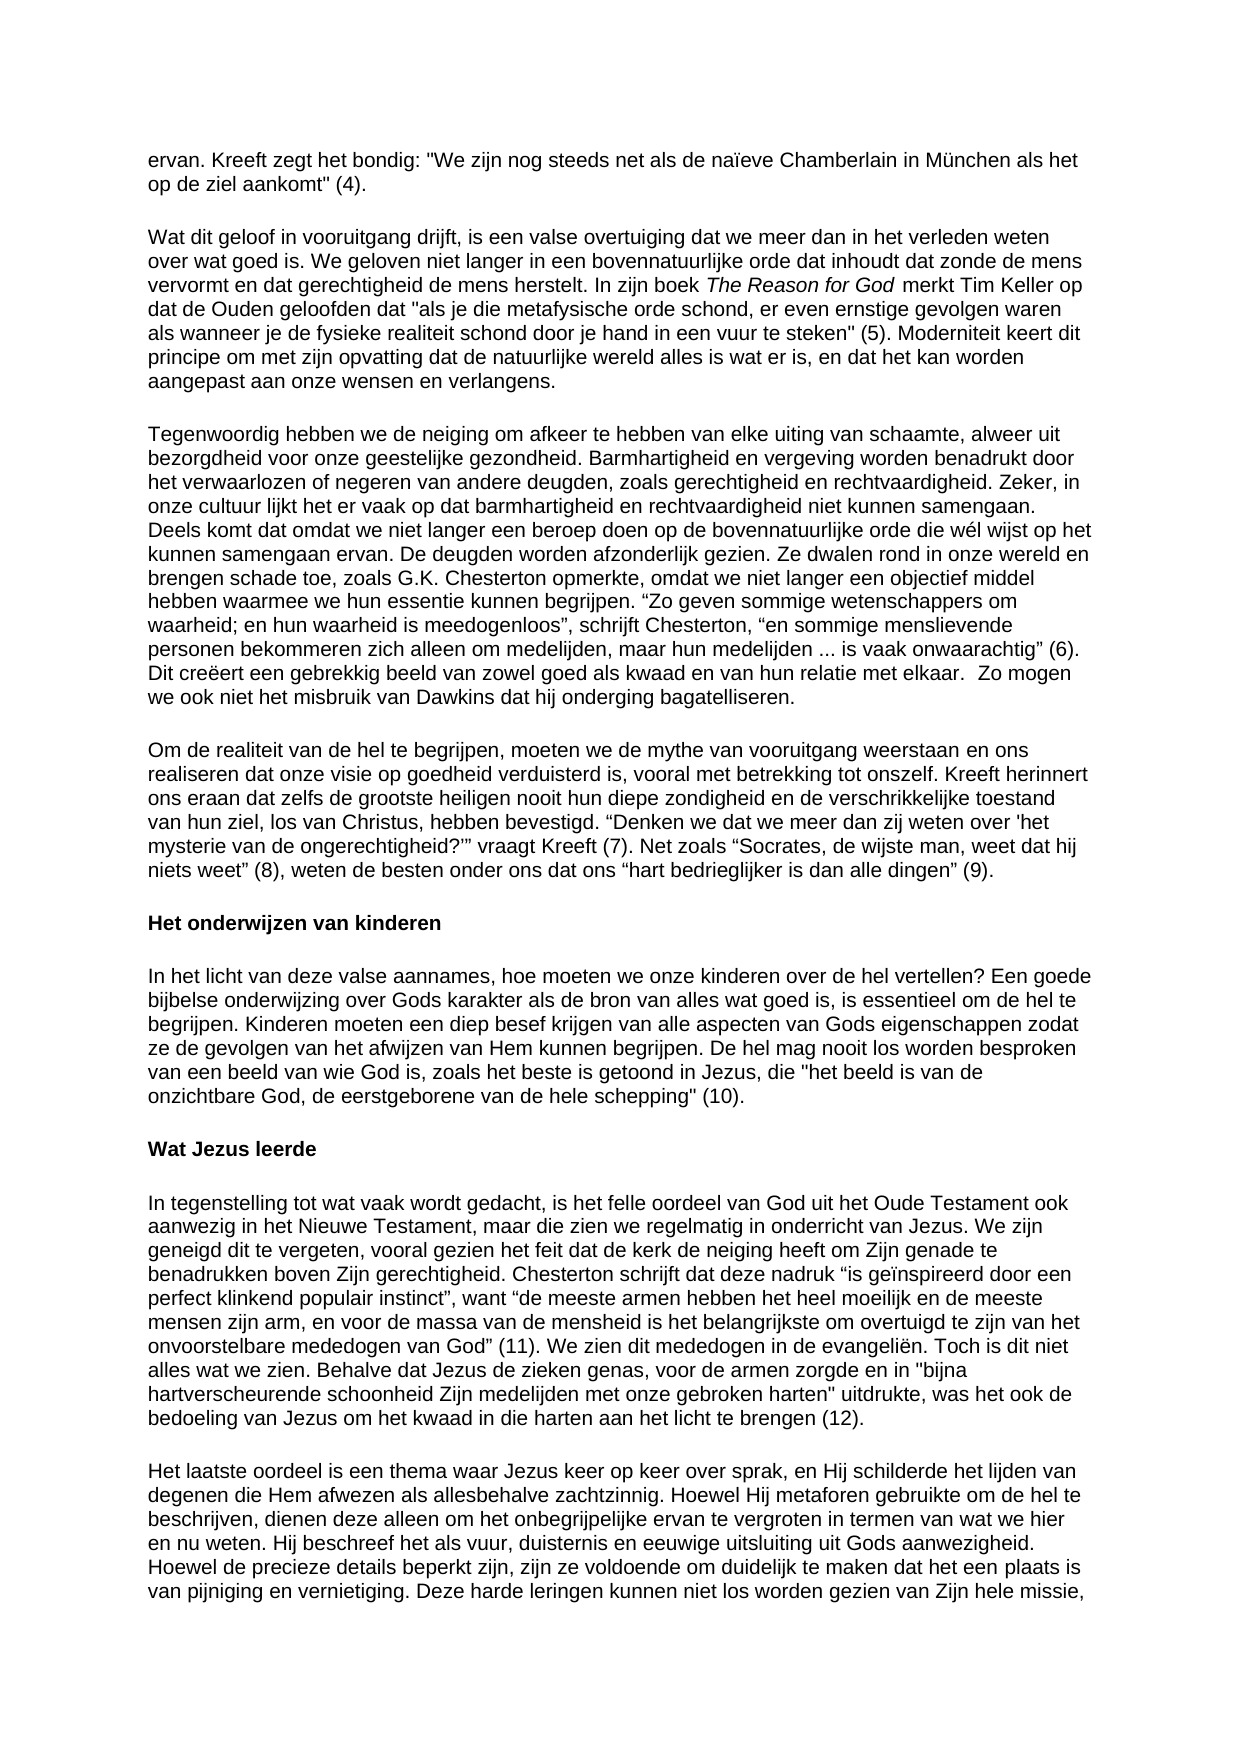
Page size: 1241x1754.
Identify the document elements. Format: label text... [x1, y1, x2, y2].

text Het onderwijzen van kinderen [148, 911, 1093, 935]
text Om de realiteit van de hel te begrijpen, moeten we de mythe van vooruitgang weerstaan ​​en ons realiseren dat onze visie op goedheid verduisterd is, vooral met betrekking tot onszelf. Kreeft herinnert ons eraan dat zelfs de grootste heiligen nooit hun diepe zondigheid en de verschrikkelijke toestand van hun ziel, los van Christus, hebben bevestigd. “Denken we dat we meer dan zij weten over 'het mysterie van de ongerechtigheid?’” vraagt ​​Kreeft (7). Net zoals “Socrates, de wijste man, weet dat hij niets weet” (8), weten de besten onder ons dat ons “hart bedrieglijker is dan alle dingen” (9). [148, 738, 1093, 882]
text In het licht van deze valse aannames, hoe moeten we onze kinderen over de hel vertellen? Een goede bijbelse onderwijzing over Gods karakter als de bron van alles wat goed is, is essentieel om de hel te begrijpen. Kinderen moeten een diep besef krijgen van alle aspecten van Gods eigenschappen zodat ze de gevolgen van het afwijzen van Hem kunnen begrijpen. De hel mag nooit los worden besproken van een beeld van wie God is, zoals het beste is getoond in Jezus, die "het beeld is van de onzichtbare God, de eerstgeborene van de hele schepping" (10). [148, 964, 1093, 1108]
text Tegenwoordig hebben we de neiging om afkeer te hebben van elke uiting van schaamte, alweer uit bezorgdheid voor onze geestelijke gezondheid. Barmhartigheid en vergeving worden benadrukt door het verwaarlozen of negeren van andere deugden, zoals gerechtigheid en rechtvaardigheid. Zeker, in onze cultuur lijkt het er vaak op dat barmhartigheid en rechtvaardigheid niet kunnen samengaan. Deels komt dat omdat we niet langer een beroep doen op de bovennatuurlijke orde die wél wijst op het kunnen samengaan ervan. De deugden worden afzonderlijk gezien. Ze dwalen rond in onze wereld en brengen schade toe, zoals G.K. Chesterton opmerkte, omdat we niet langer een objectief middel hebben waarmee we hun essentie kunnen begrijpen. “Zo geven sommige wetenschappers om waarheid; en hun waarheid is meedogenloos”, schrijft Chesterton, “en sommige menslievende personen bekommeren zich alleen om medelijden, maar hun medelijden ... is vaak onwaarachtig” (6). Dit creëert een gebrekkig beeld van zowel goed als kwaad en van hun relatie met elkaar. Zo mogen we ook niet het misbruik van Dawkins dat hij onderging bagatelliseren. [148, 422, 1093, 709]
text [148, 1459, 1093, 1603]
text Wat dit geloof in vooruitgang drijft, is een valse overtuiging dat we meer dan in het verleden weten over wat goed is. We geloven niet langer in een bovennatuurlijke orde dat inhoudt dat zonde de mens vervormt en dat gerechtigheid de mens herstelt. In zijn boek The Reason for God merkt Tim Keller op dat de Ouden geloofden dat "als je die metafysische orde schond, er even ernstige gevolgen waren als wanneer je de fysieke realiteit schond door je hand in een vuur te steken" (5). Moderniteit keert dit principe om met zijn opvatting dat de natuurlijke wereld alles is wat er is, en dat het kan worden aangepast aan onze wensen en verlangens. [148, 225, 1093, 392]
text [148, 148, 1093, 196]
text Wat Jezus leerde [148, 1137, 1093, 1161]
text In tegenstelling tot wat vaak wordt gedacht, is het felle oordeel van God uit het Oude Testament ook aanwezig in het Nieuwe Testament, maar die zien we regelmatig in onderricht van Jezus. We zijn geneigd dit te vergeten, vooral gezien het feit dat de kerk de neiging heeft om Zijn genade te benadrukken boven Zijn gerechtigheid. Chesterton schrijft dat deze nadruk “is geïnspireerd door een perfect klinkend populair instinct”, want “de meeste armen hebben het heel moeilijk en de meeste mensen zijn arm, en voor de massa van de mensheid is het belangrijkste om overtuigd te zijn van het onvoorstelbare mededogen van God” (11). We zien dit mededogen in de evangeliën. Toch is dit niet alles wat we zien. Behalve dat Jezus de zieken genas, voor de armen zorgde en in "bijna hartverscheurende schoonheid Zijn medelijden met onze gebroken harten" uitdrukte, was het ook de bedoeling van Jezus om het kwaad in die harten aan het licht te brengen (12). [148, 1190, 1093, 1430]
